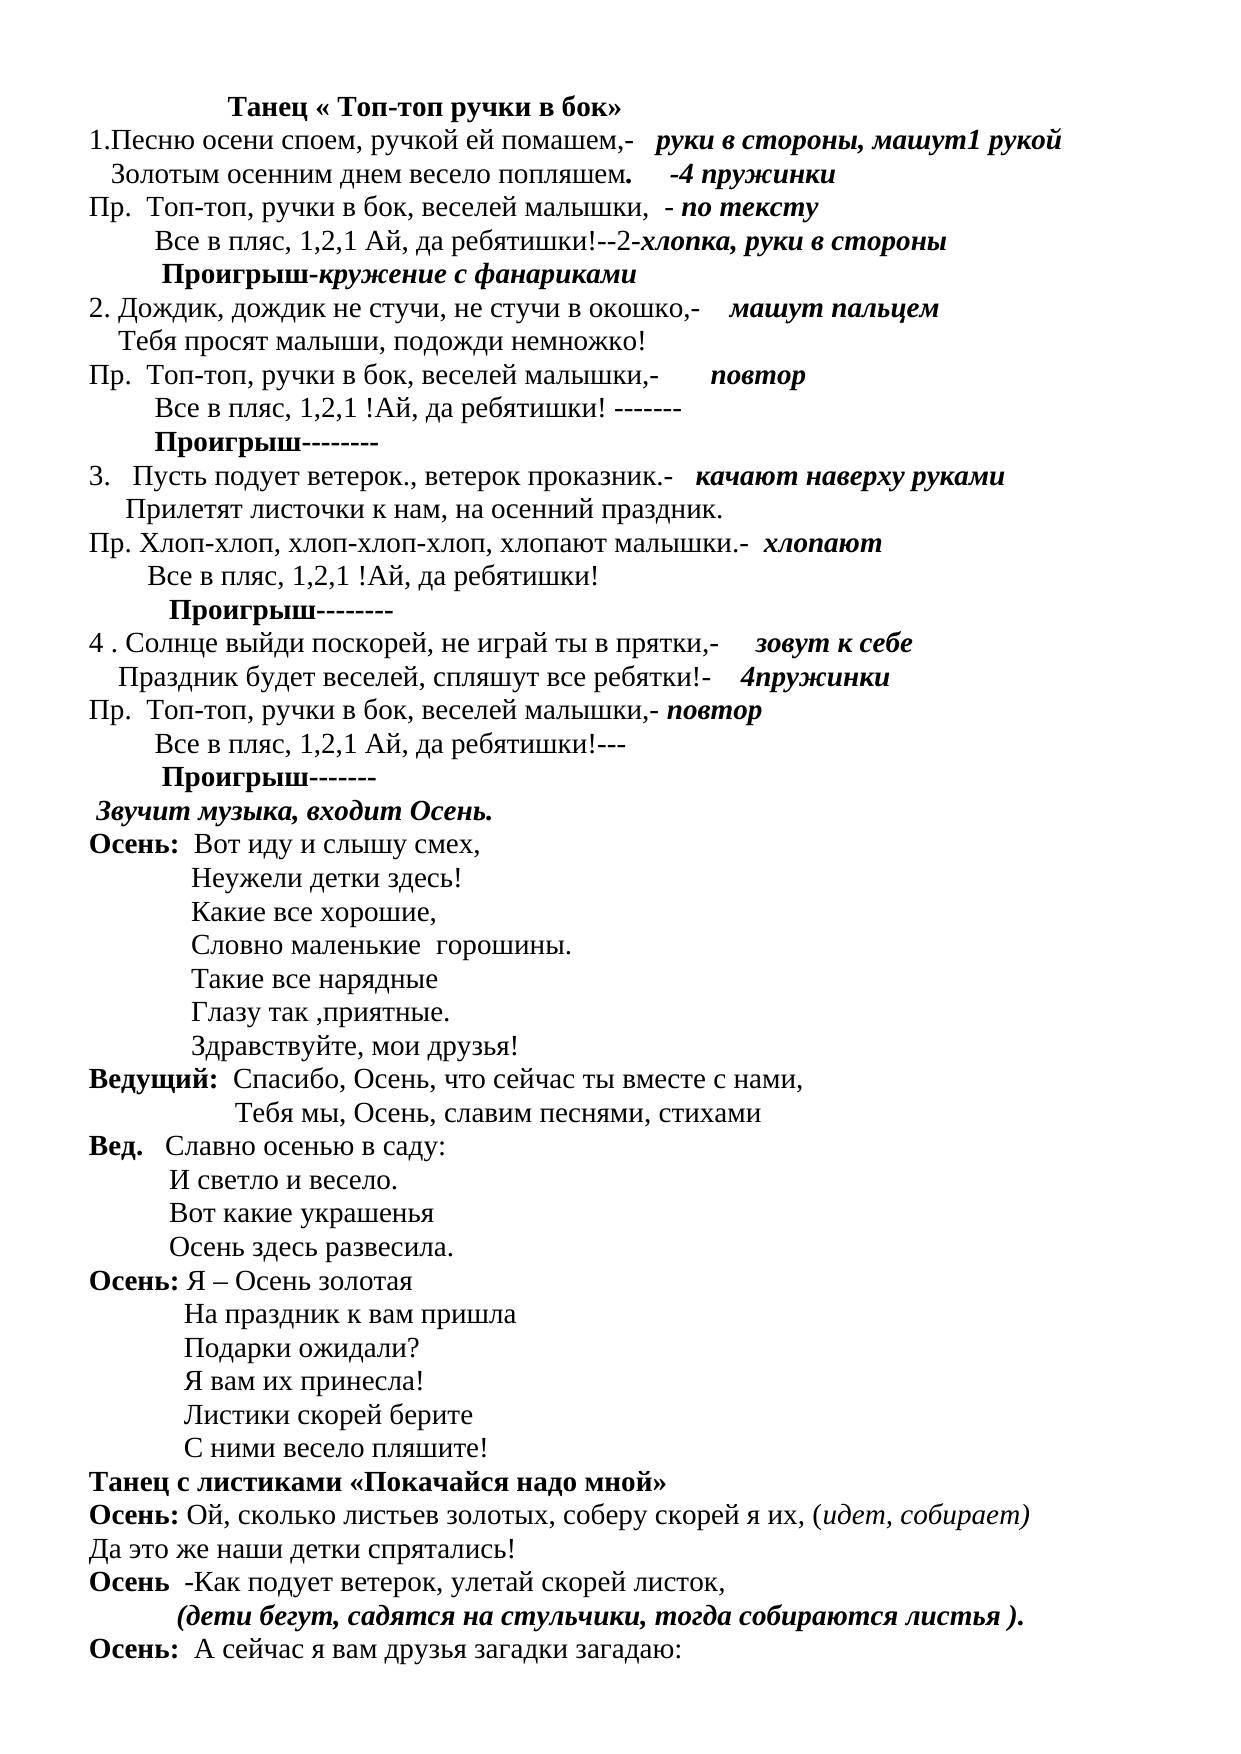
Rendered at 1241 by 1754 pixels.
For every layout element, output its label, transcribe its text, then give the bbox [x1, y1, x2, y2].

text Осень здесь развесила. [89, 1229, 1152, 1263]
text Ведущий: Спасибо, Осень, что сейчас ты вместе с нами, [89, 1061, 1152, 1095]
text Вед. Славно осенью в саду: [89, 1128, 1152, 1162]
text Звучит музыка, входит Осень. [89, 793, 1152, 827]
text Словно маленькие горошины. [89, 927, 1152, 961]
text Все в пляс, 1,2,1 Ай, да ребятишки!--- [89, 726, 1152, 759]
text Такие все нарядные [89, 961, 1152, 994]
text Пр. Топ-топ, ручки в бок, веселей малышки,- повтор [89, 357, 1152, 391]
text 4 . Солнце выйди поскорей, не играй ты в прятки,- зовут к себе [89, 625, 1152, 659]
text Прилетят листочки к нам, на осенний праздник. [89, 491, 1152, 525]
text Проигрыш------- [89, 759, 1152, 793]
text Тебя просят малыши, подожди немножко! [89, 323, 1152, 357]
text На праздник к вам пришла [89, 1296, 1152, 1330]
text С ними весело пляшите! [89, 1430, 1152, 1464]
text И светло и весело. [89, 1162, 1152, 1196]
text Все в пляс, 1,2,1 Ай, да ребятишки!--2-хлопка, руки в стороны [89, 223, 1152, 256]
text Осень: Я – Осень золотая [89, 1263, 1152, 1296]
text Здравствуйте, мои друзья! [89, 1028, 1152, 1061]
text Осень -Как подует ветерок, улетай скорей листок, [89, 1564, 1152, 1598]
text Подарки ожидали? [89, 1330, 1152, 1363]
text Пр. Топ-топ, ручки в бок, веселей малышки, - по тексту [89, 189, 1152, 223]
text Проигрыш-------- [89, 424, 1152, 458]
text Все в пляс, 1,2,1 !Ай, да ребятишки! [89, 558, 1152, 592]
text Танец с листиками «Покачайся надо мной» Осень: Ой, сколько листьев золотых, соберу скорей я их, (идет, собирает) [89, 1464, 1152, 1531]
text Все в пляс, 1,2,1 !Ай, да ребятишки! ------- [89, 391, 1152, 424]
text 2. Дождик, дождик не стучи, не стучи в окошко,- машут пальцем [89, 290, 1152, 323]
text Золотым осенним днем весело попляшем. -4 пружинки [89, 156, 1152, 189]
text 1.Песню осени споем, ручкой ей помашем,- руки в стороны, машут1 рукой [89, 122, 1152, 156]
text Тебя мы, Осень, славим песнями, стихами [89, 1095, 1152, 1128]
text Я вам их принесла! [89, 1363, 1152, 1397]
text Вот какие украшенья [89, 1196, 1152, 1229]
text Проигрыш-------- [89, 592, 1152, 625]
text Неужели детки здесь! [89, 860, 1152, 894]
text Да это же наши детки спрятались! [89, 1531, 1152, 1564]
text 3. Пусть подует ветерок., ветерок проказник.- качают наверху руками [89, 458, 1152, 491]
text (дети бегут, садятся на стульчики, тогда собираются листья ). [89, 1598, 1152, 1632]
text Пр. Хлоп-хлоп, хлоп-хлоп-хлоп, хлопают малышки.- хлопают [89, 525, 1152, 558]
text Праздник будет веселей, спляшут все ребятки!- 4пружинки [89, 659, 1152, 692]
text Листики скорей берите [89, 1397, 1152, 1430]
text Глазу так ,приятные. [89, 994, 1152, 1028]
text Осень: Вот иду и слышу смех, [89, 827, 1152, 860]
text Какие все хорошие, [89, 894, 1152, 927]
text Танец « Топ-топ ручки в бок» [89, 89, 1152, 122]
text Проигрыш-кружение с фанариками [89, 256, 1152, 290]
text Осень: А сейчас я вам друзья загадки загадаю: [89, 1632, 1152, 1665]
text Пр. Топ-топ, ручки в бок, веселей малышки,- повтор [89, 692, 1152, 726]
